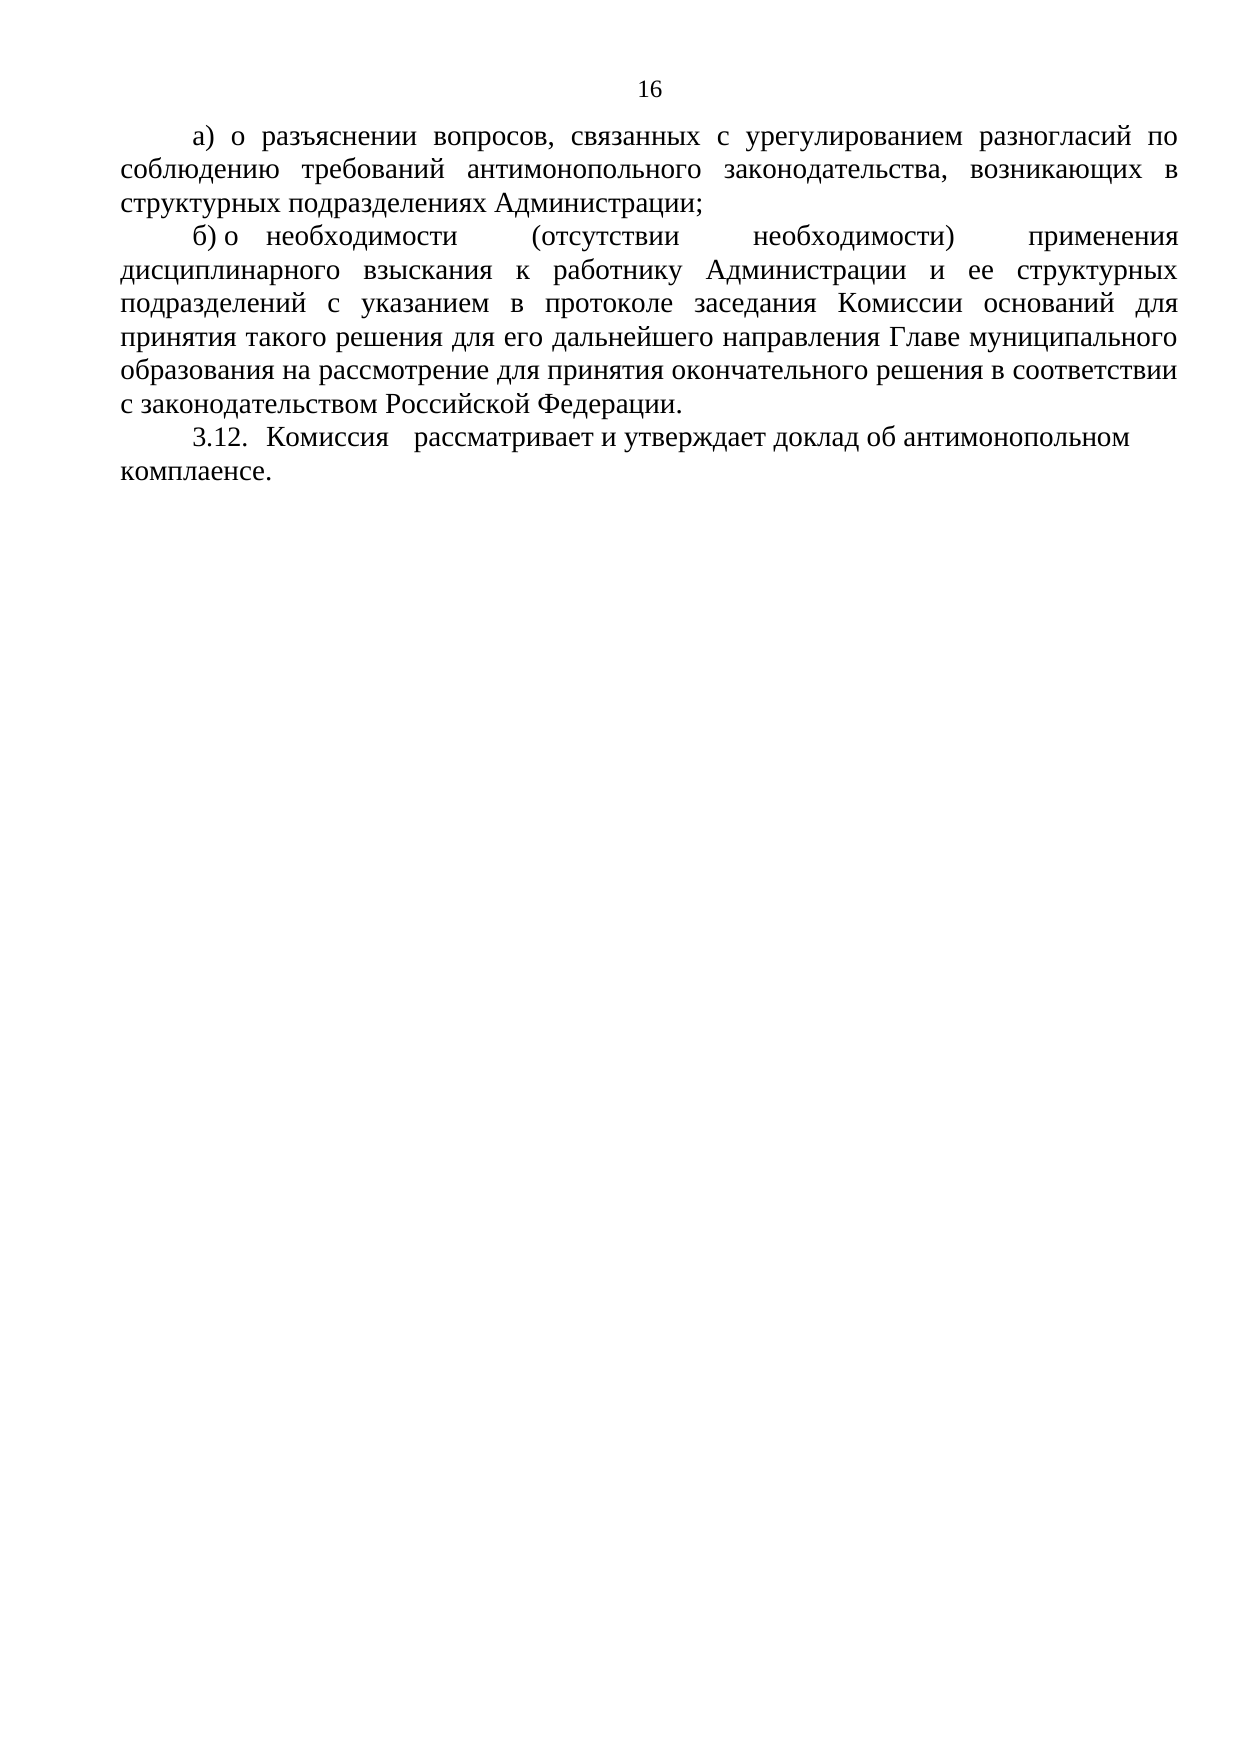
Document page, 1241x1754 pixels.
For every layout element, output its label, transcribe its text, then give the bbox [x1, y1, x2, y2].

text а) о разъяснении вопросов, связанных с урегулированием разногласий по соблюдению требований антимонопольного законодательства, возникающих в структурных подразделениях Администрации; [120, 118, 1179, 219]
text б) о необходимости (отсутствии необходимости) применения дисциплинарного взыскания к работнику Администрации и ее структурных подразделений с указанием в протоколе заседания Комиссии оснований для принятия такого решения для его дальнейшего направления Главе муниципального образования на рассмотрение для принятия окончательного решения в соответствии с законодательством Российской Федерации. [120, 219, 1179, 420]
list Комиссия рассматривает и утверждает доклад об антимонопольном комплаенсе. [120, 420, 1179, 487]
